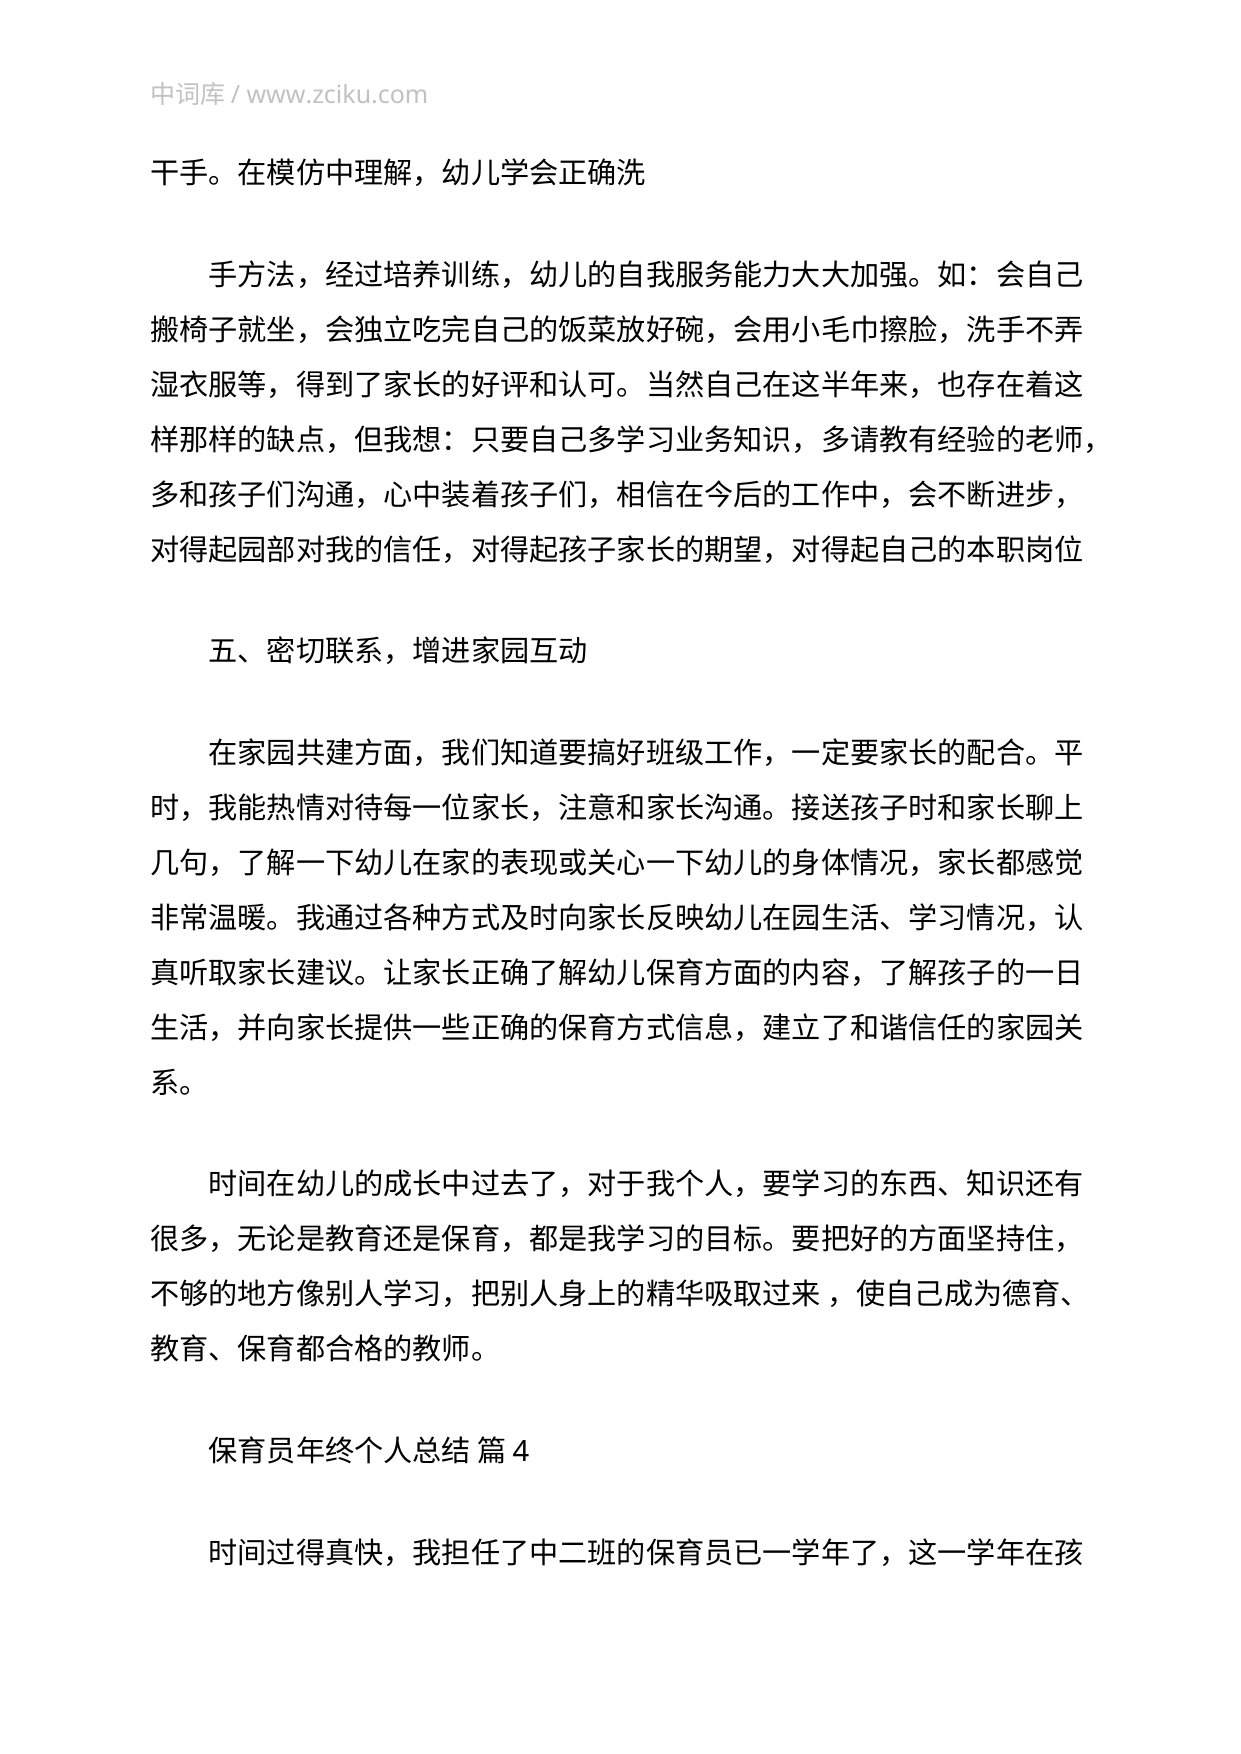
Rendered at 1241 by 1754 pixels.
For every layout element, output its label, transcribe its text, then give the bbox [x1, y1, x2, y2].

text 在家园共建方面，我们知道要搞好班级工作，一定要家长的配合。平时，我能热情对待每一位家长，注意和家长沟通。接送孩子时和家长聊上几句，了解一下幼儿在家的表现或关心一下幼儿的身体情况，家长都感觉非常温暖。我通过各种方式及时向家长反映幼儿在园生活、学习情况，认真听取家长建议。让家长正确了解幼儿保育方面的内容，了解孩子的一日生活，并向家长提供一些正确的保育方式信息，建立了和谐信任的家园关系。 [150, 730, 1090, 1101]
text 保育员年终个人总结 篇4 [150, 1427, 1090, 1470]
text 手方法，经过培养训练，幼儿的自我服务能力大大加强。如：会自己搬椅子就坐，会独立吃完自己的饭菜放好碗，会用小毛巾擦脸，洗手不弄湿衣服等，得到了家长的好评和认可。当然自己在这半年来，也存在着这样那样的缺点，但我想：只要自己多学习业务知识，多请教有经验的老师，多和孩子们沟通，心中装着孩子们，相信在今后的工作中，会不断进步，对得起园部对我的信任，对得起孩子家长的期望，对得起自己的本职岗位 [150, 252, 1090, 568]
text 时间在幼儿的成长中过去了，对于我个人，要学习的东西、知识还有很多，无论是教育还是保育，都是我学习的目标。要把好的方面坚持住，不够的地方像别人学习，把别人身上的精华吸取过来 ，使自己成为德育、教育、保育都合格的教师。 [150, 1161, 1090, 1368]
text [150, 150, 1090, 192]
text 五、密切联系，增进家园互动 [150, 628, 1090, 670]
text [150, 1529, 1090, 1572]
